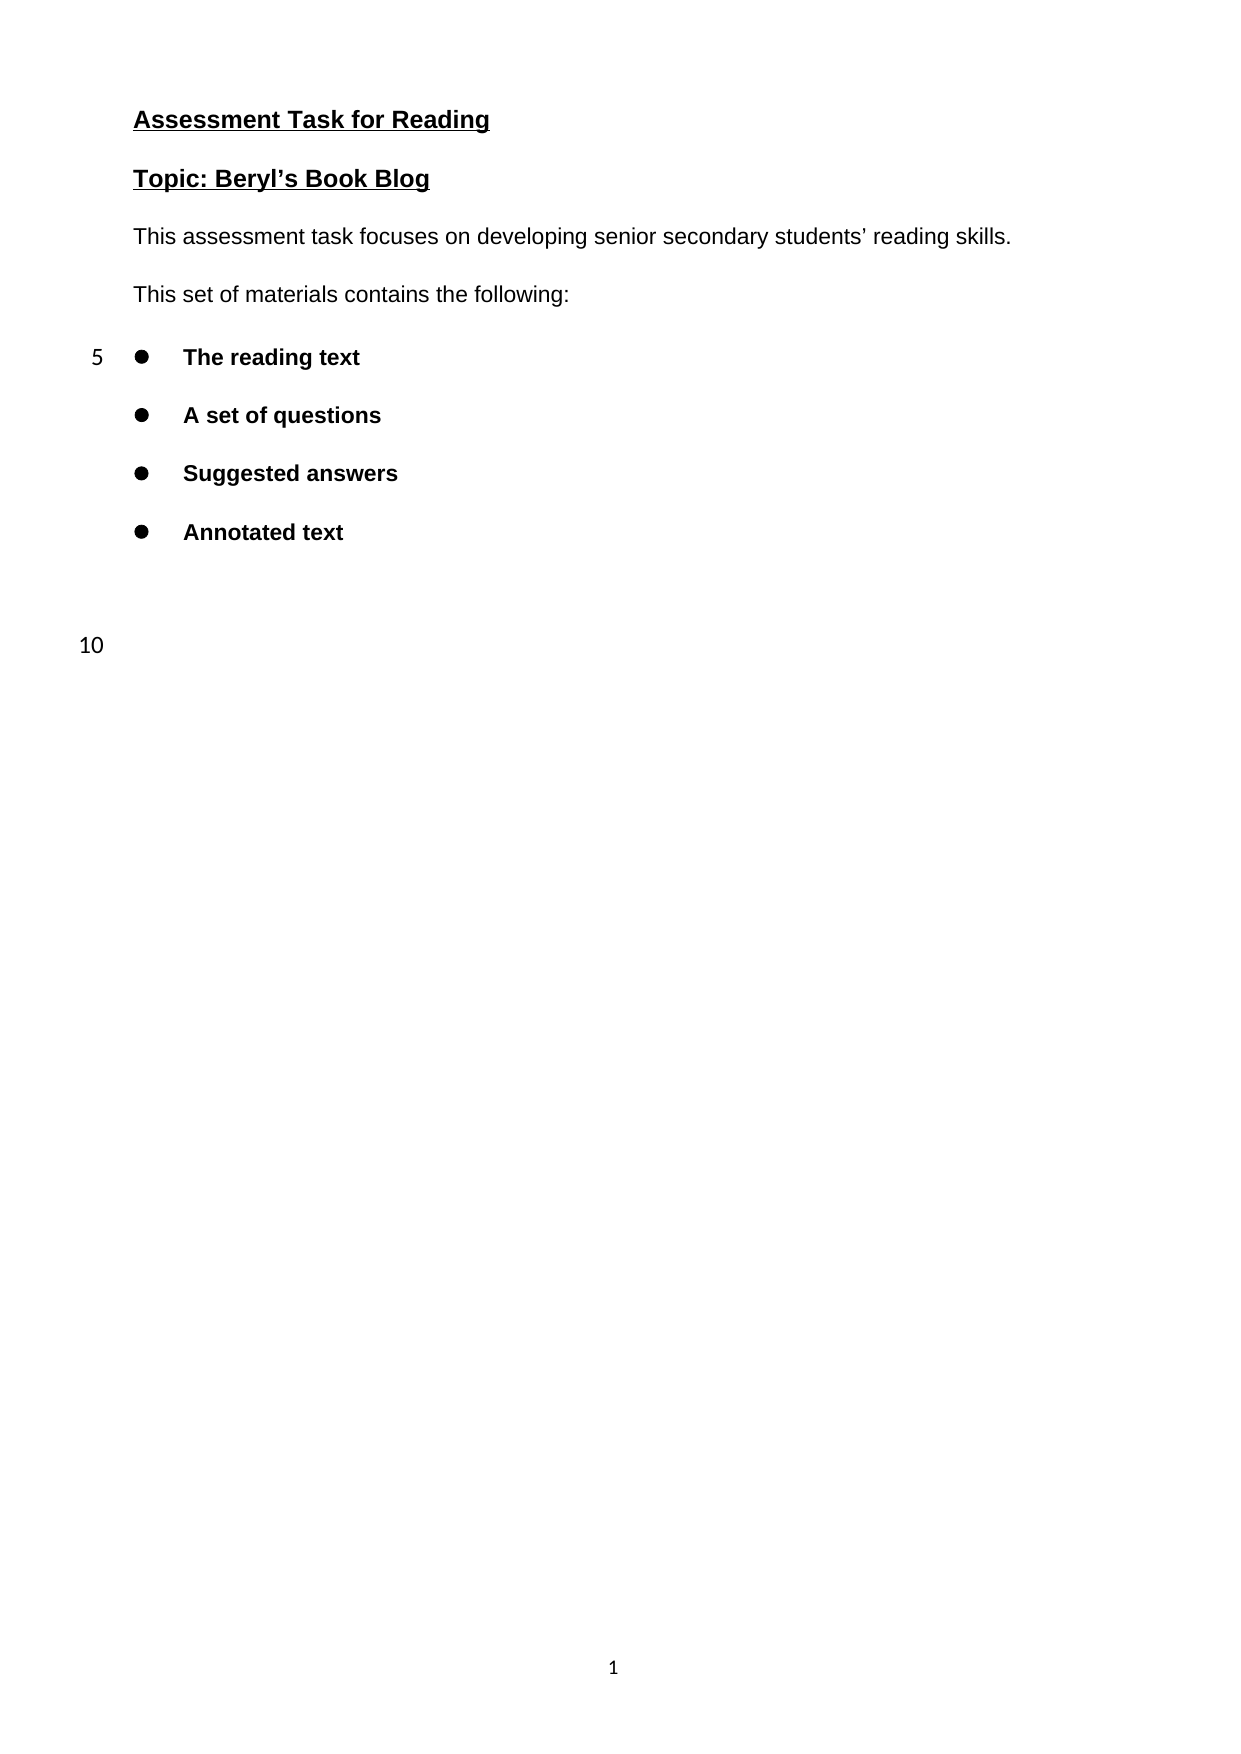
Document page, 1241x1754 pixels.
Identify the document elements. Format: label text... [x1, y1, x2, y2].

list A set of questions [133, 396, 1093, 434]
text Topic: Beryl’s Book Blog [133, 159, 1093, 197]
list The reading text [133, 338, 1093, 376]
text This set of materials contains the following: [133, 276, 1093, 313]
text Assessment Task for Reading [133, 101, 1093, 138]
list Suggested answers [133, 455, 1093, 492]
list Annotated text [133, 513, 1093, 551]
text This assessment task focuses on developing senior secondary students’ reading skills. [133, 217, 1093, 255]
